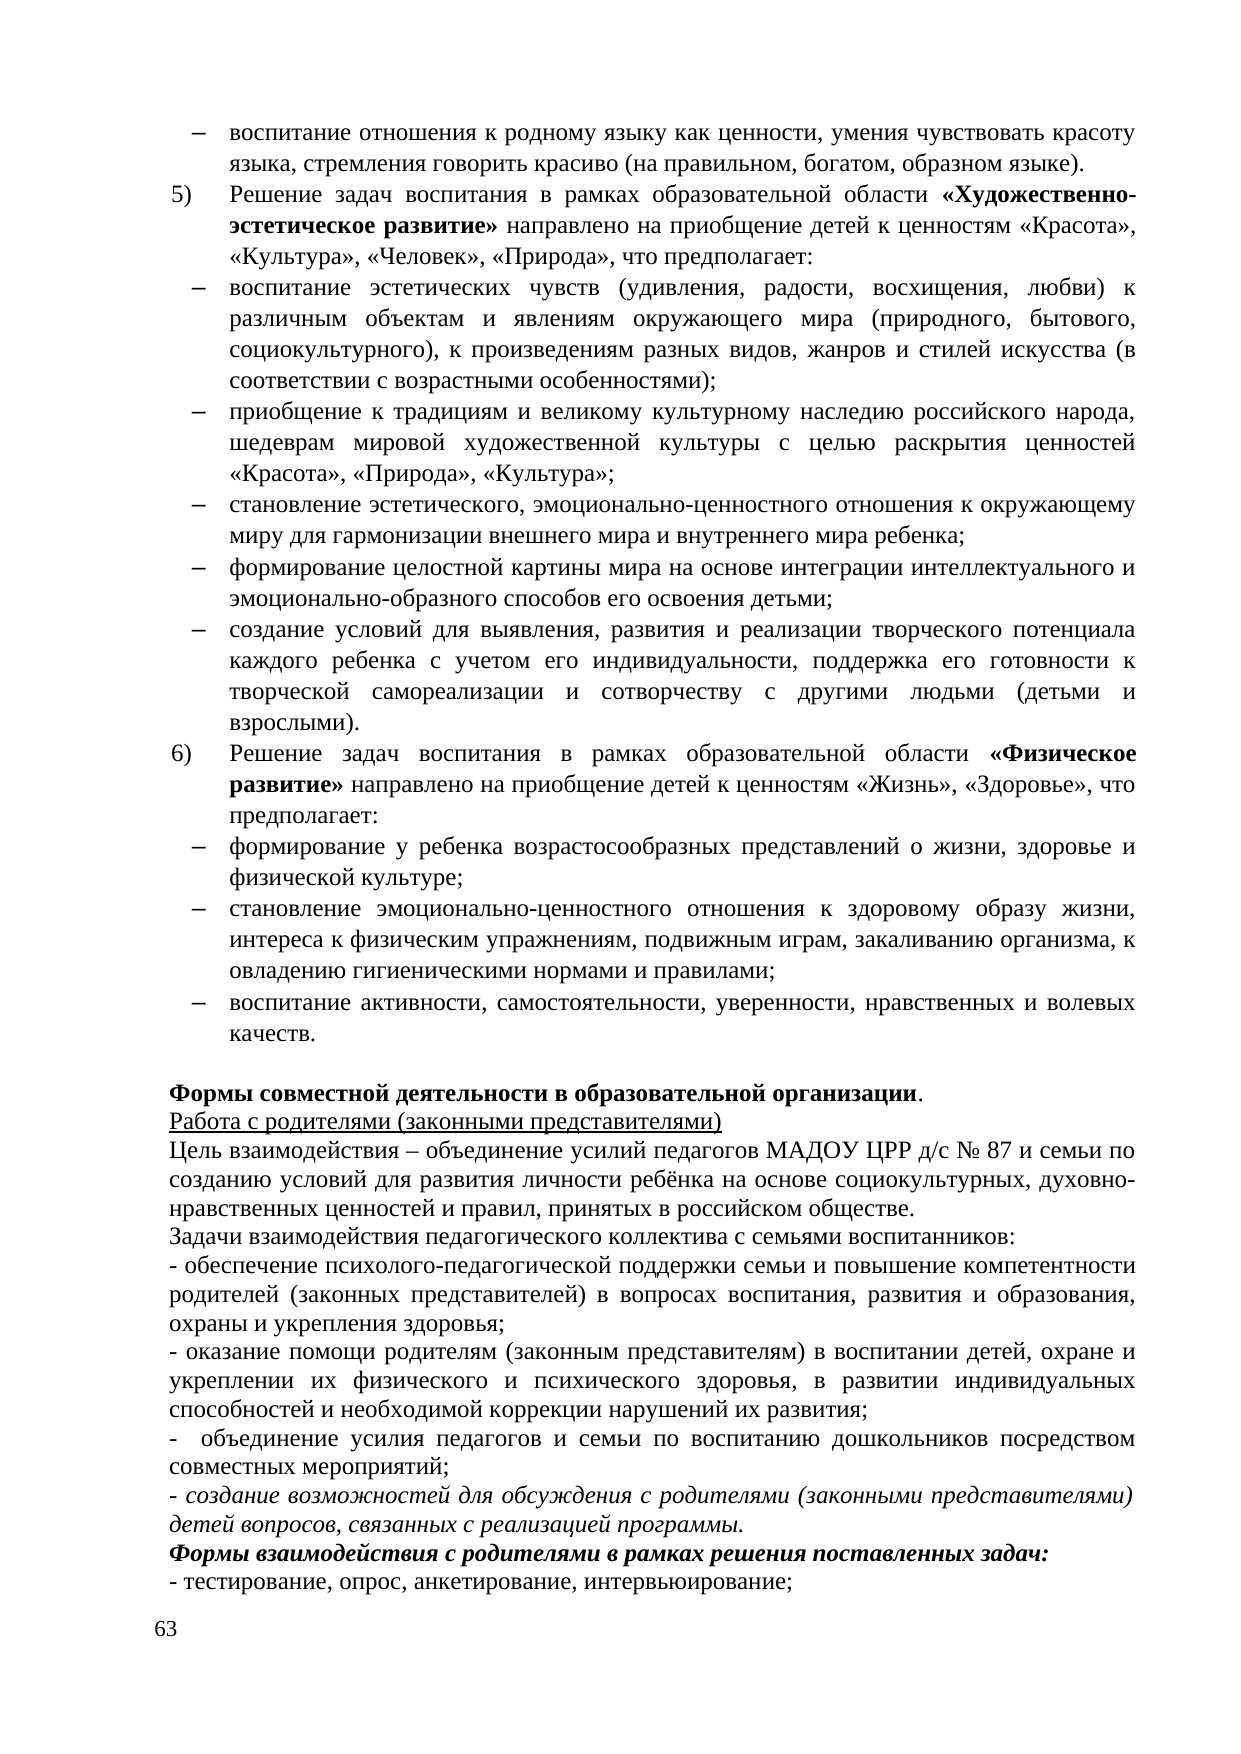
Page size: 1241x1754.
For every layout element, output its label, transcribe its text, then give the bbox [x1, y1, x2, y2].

list воспитание эстетических чувств (удивления, радости, восхищения, любви) к различным объектам и явлениям окружающего мира (природного, бытового, социокультурного), к произведениям разных видов, жанров и стилей искусства (в соответствии с возрастными особенностями); [192, 272, 1137, 394]
text - тестирование, опрос, анкетирование, интервьюирование; [169, 1566, 1137, 1595]
list воспитание активности, самостоятельности, уверенности, нравственных и волевых качеств. [192, 987, 1137, 1047]
list Решение задач воспитания в рамках образовательной области «Физическое развитие» направлено на приобщение детей к ценностям «Жизнь», «Здоровье», что предполагает: [192, 738, 1137, 829]
list Решение задач воспитания в рамках образовательной области «Художественно-эстетическое развитие» направлено на приобщение детей к ценностям «Красота», «Культура», «Человек», «Природа», что предполагает: [192, 179, 1137, 270]
text Формы совместной деятельности в образовательной организации. [169, 1078, 1137, 1106]
text - объединение усилия педагогов и семьи по воспитанию дошкольников посредством совместных мероприятий; [169, 1423, 1137, 1480]
text Работа с родителями (законными представителями) [169, 1106, 1137, 1135]
text - оказание помощи родителям (законным представителям) в воспитании детей, охране и укреплении их физического и психического здоровья, в развитии индивидуальных способностей и необходимой коррекции нарушений их развития; [169, 1336, 1137, 1423]
list формирование у ребенка возрастосообразных представлений о жизни, здоровье и физической культуре; [192, 831, 1137, 891]
list становление эстетического, эмоционально-ценностного отношения к окружающему миру для гармонизации внешнего мира и внутреннего мира ребенка; [192, 489, 1137, 549]
text Формы взаимодействия с родителями в рамках решения поставленных задач: [169, 1538, 1137, 1566]
list создание условий для выявления, развития и реализации творческого потенциала каждого ребенка с учетом его индивидуальности, поддержка его готовности к творческой самореализации и сотворчеству с другими людьми (детьми и взрослыми). [192, 614, 1137, 736]
list воспитание отношения к родному языку как ценности, умения чувствовать красоту языка, стремления говорить красиво (на правильном, богатом, образном языке). [192, 117, 1137, 177]
text Задачи взаимодействия педагогического коллектива с семьями воспитанников: [169, 1221, 1137, 1250]
list становление эмоционально-ценностного отношения к здоровому образу жизни, интереса к физическим упражнениям, подвижным играм, закаливанию организма, к овладению гигиеническими нормами и правилами; [192, 893, 1137, 984]
text - обеспечение психолого-педагогической поддержки семьи и повышение компетентности родителей (законных представителей) в вопросах воспитания, развития и образования, охраны и укрепления здоровья; [169, 1250, 1137, 1336]
text Цель взаимодействия – объединение усилий педагогов МАДОУ ЦРР д/с № 87 и семьи по созданию условий для развития личности ребёнка на основе социокультурных, духовно- нравственных ценностей и правил, принятых в российском обществе. [169, 1135, 1137, 1221]
text - создание возможностей для обсуждения с родителями (законными представителями) детей вопросов, связанных с реализацией программы. [169, 1480, 1137, 1538]
list приобщение к традициям и великому культурному наследию российского народа, шедеврам мировой художественной культуры с целью раскрытия ценностей «Красота», «Природа», «Культура»; [192, 396, 1137, 487]
list формирование целостной картины мира на основе интеграции интеллектуального и эмоционально-образного способов его освоения детьми; [192, 552, 1137, 612]
